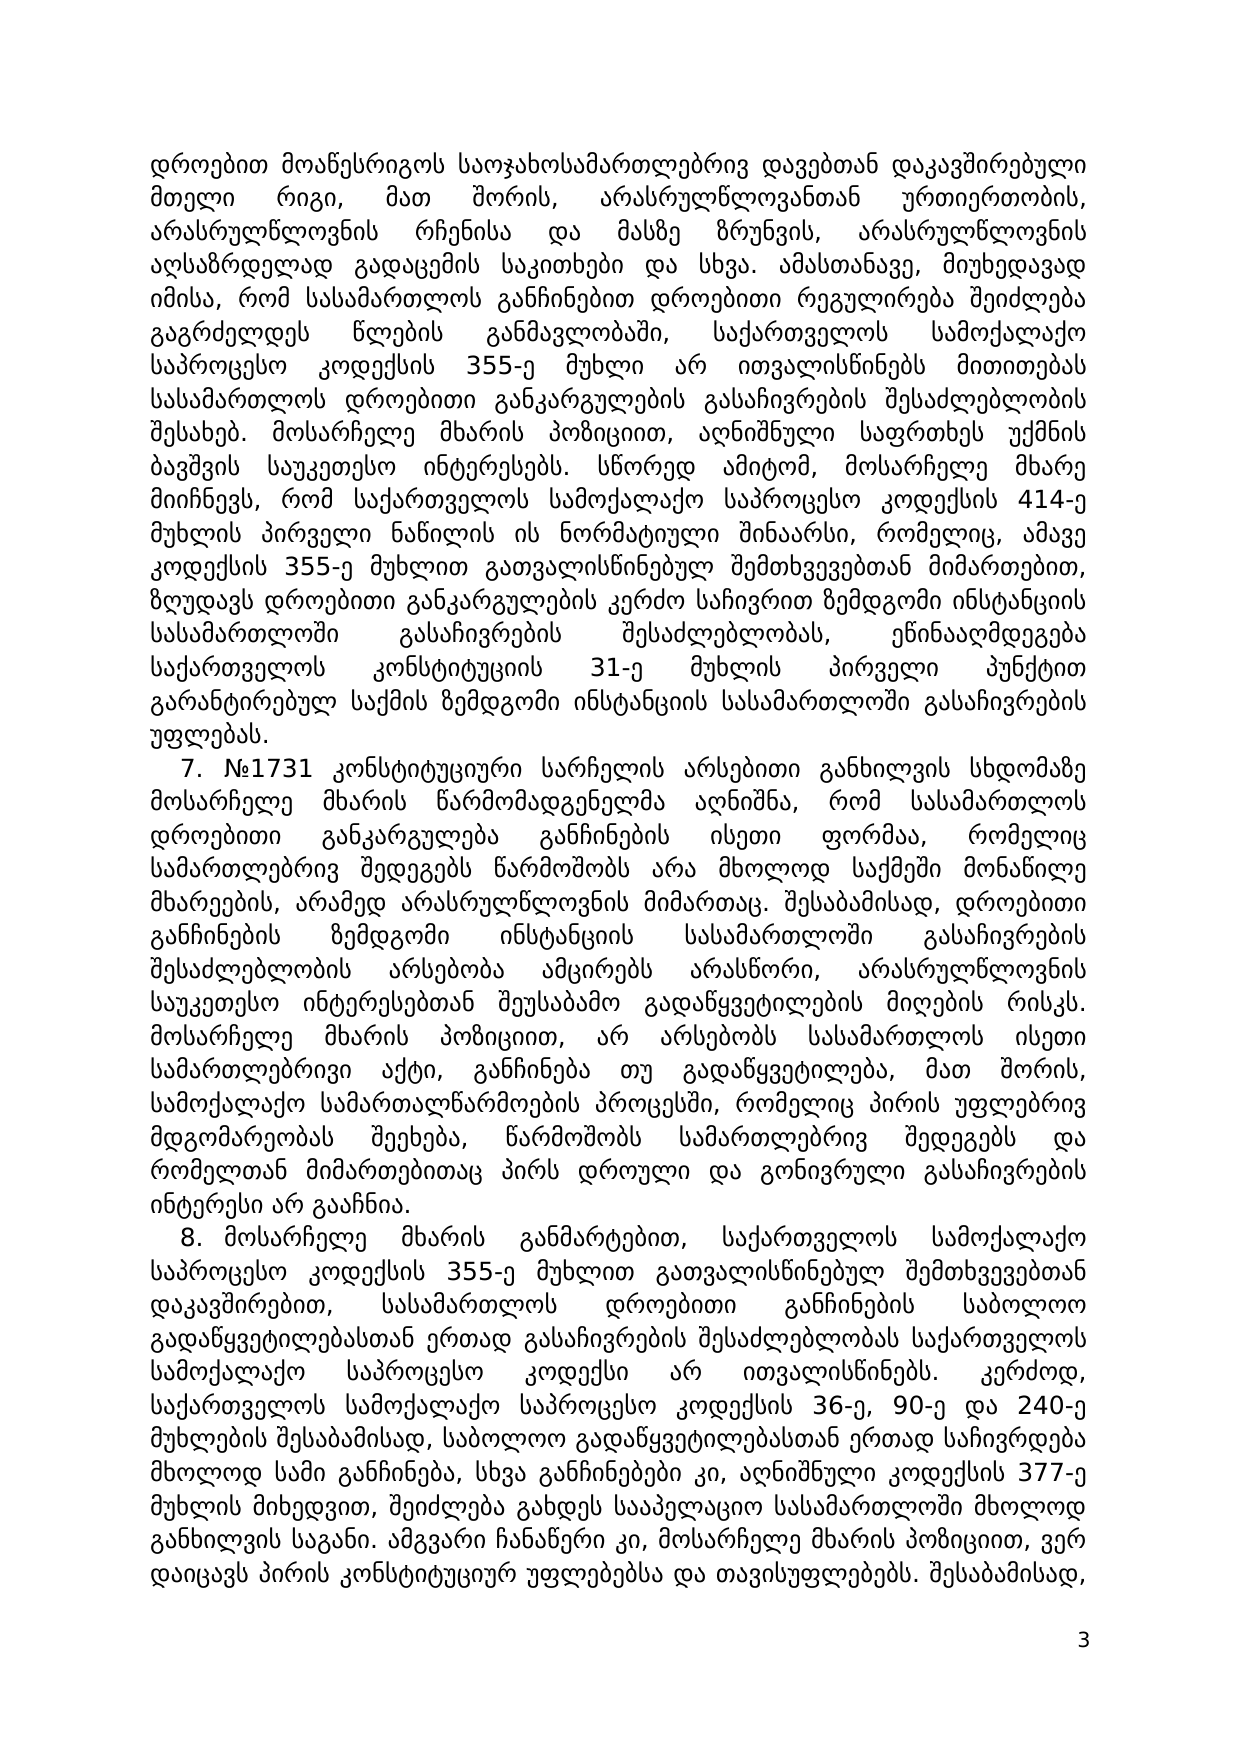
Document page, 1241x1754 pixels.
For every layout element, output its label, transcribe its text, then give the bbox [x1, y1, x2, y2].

list №1731 კონსტიტუციური სარჩელის არსებითი განხილვის სხდომაზე მოსარჩელე მხარის წარმომადგენელმა აღნიშნა, რომ სასამართლოს დროებითი განკარგულება განჩინების ისეთი ფორმაა, რომელიც სამართლებრივ შედეგებს წარმოშობს არა მხოლოდ საქმეში მონაწილე მხარეების, არამედ არასრულწლოვნის მიმართაც. შესაბამისად, დროებითი განჩინების ზემდგომი ინსტანციის სასამართლოში გასაჩივრების შესაძლებლობის არსებობა ამცირებს არასწორი, არასრულწლოვნის საუკეთესო ინტერესებთან შეუსაბამო გადაწყვეტილების მიღების რისკს. მოსარჩელე მხარის პოზიციით, არ არსებობს სასამართლოს ისეთი სამართლებრივი აქტი, განჩინება თუ გადაწყვეტილება, მათ შორის, სამოქალაქო სამართალწარმოების პროცესში, რომელიც პირის უფლებრივ მდგომარეობას შეეხება, წარმოშობს სამართლებრივ შედეგებს და რომელთან მიმართებითაც პირს დროული და გონივრული გასაჩივრების ინტერესი არ გააჩნია. [150, 754, 1087, 1219]
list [150, 150, 1087, 749]
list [150, 1223, 1087, 1588]
